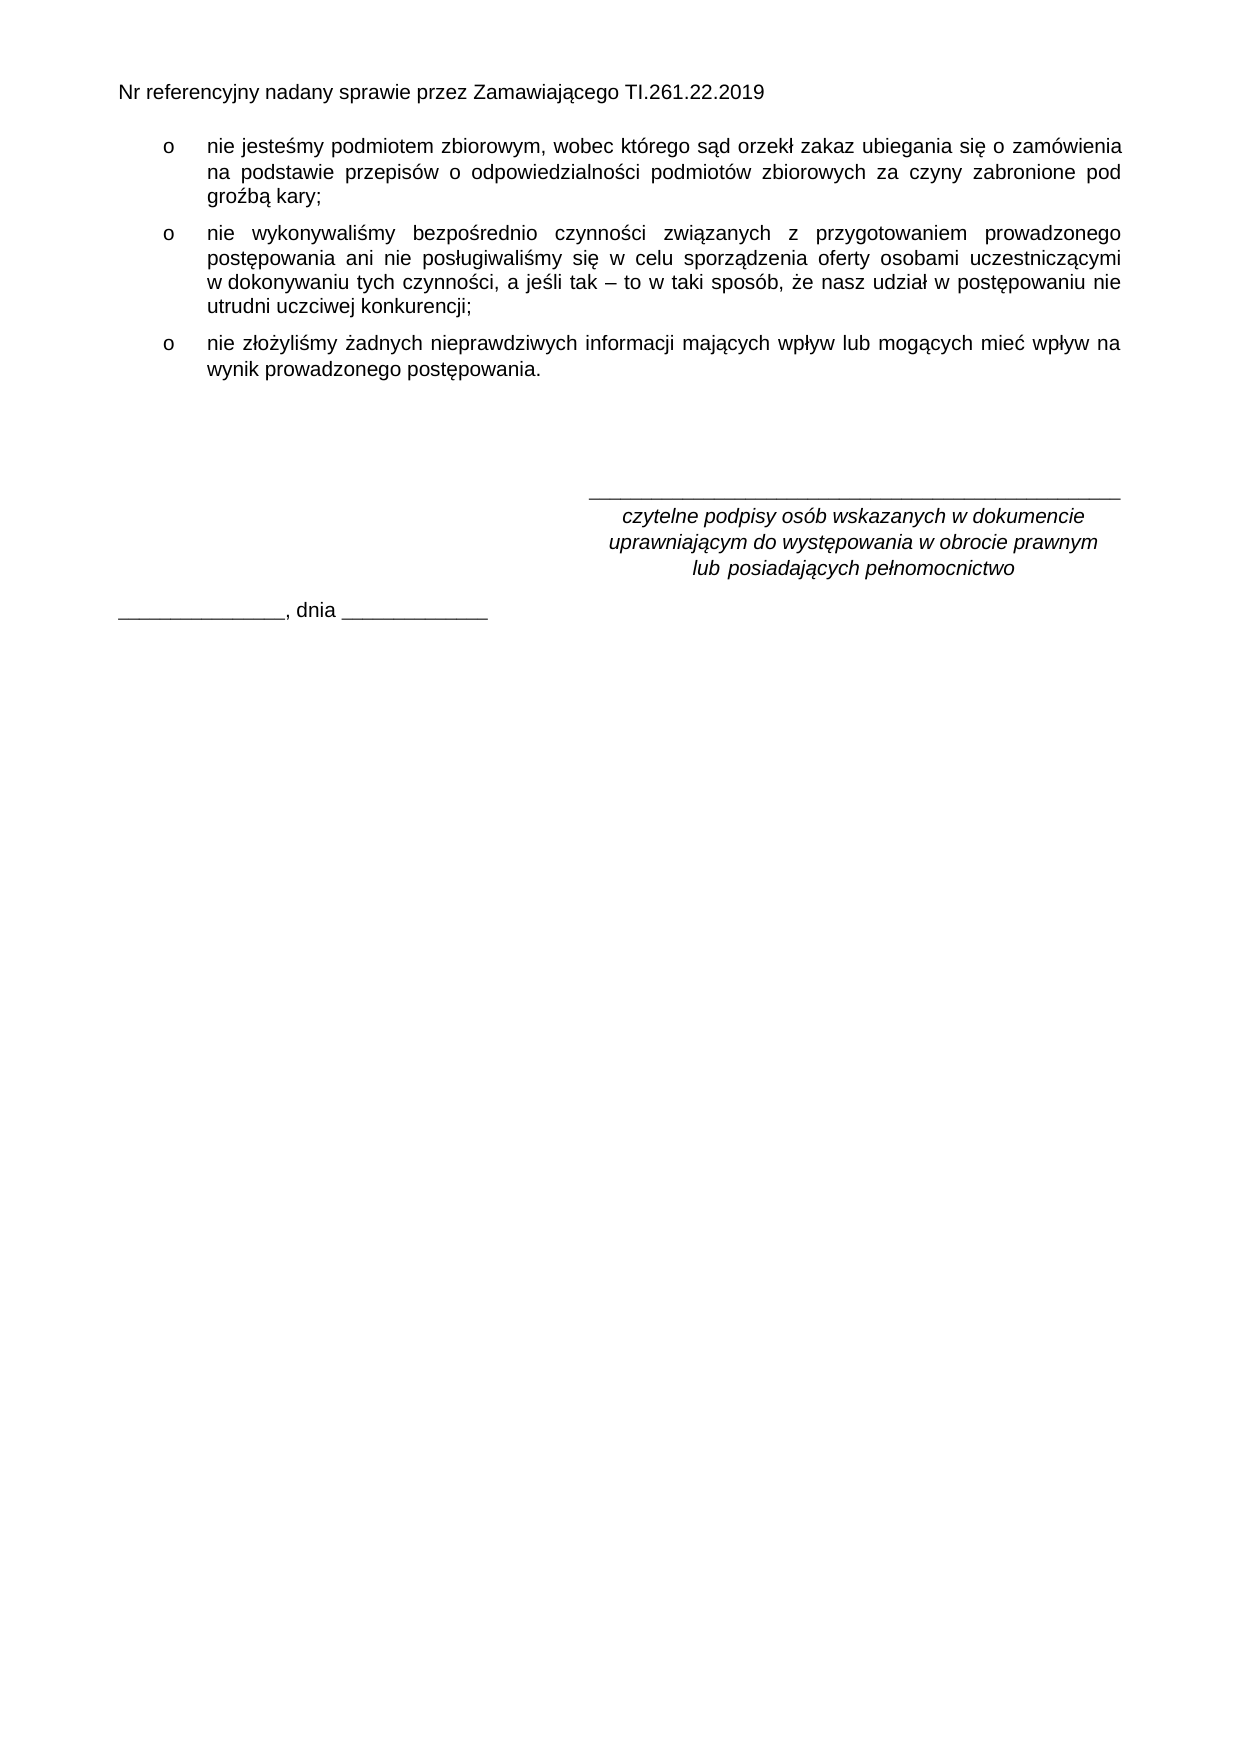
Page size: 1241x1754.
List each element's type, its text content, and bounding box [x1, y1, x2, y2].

text ___________________________________________________ [587, 478, 1122, 502]
text czytelne podpisy osób wskazanych w dokumencie uprawniającym do występowania w obrocie prawnym lub posiadających pełnomocnictwo [587, 504, 1122, 579]
list nie złożyliśmy żadnych nieprawdziwych informacji mających wpływ lub mogących mieć wpływ na wynik prowadzonego postępowania. [162, 331, 1122, 380]
text ________________, dnia ______________ [118, 598, 1122, 622]
list nie wykonywaliśmy bezpośrednio czynności związanych z przygotowaniem prowadzonego postępowania ani nie posługiwaliśmy się w celu sporządzenia oferty osobami uczestniczącymi w dokonywaniu tych czynności, a jeśli tak – to w taki sposób, że nasz udział w postępowaniu nie utrudni uczciwej konkurencji; [162, 220, 1122, 318]
list nie jesteśmy podmiotem zbiorowym, wobec którego sąd orzekł zakaz ubiegania się o zamówienia na podstawie przepisów o odpowiedzialności podmiotów zbiorowych za czyny zabronione pod groźbą kary; [162, 134, 1122, 208]
